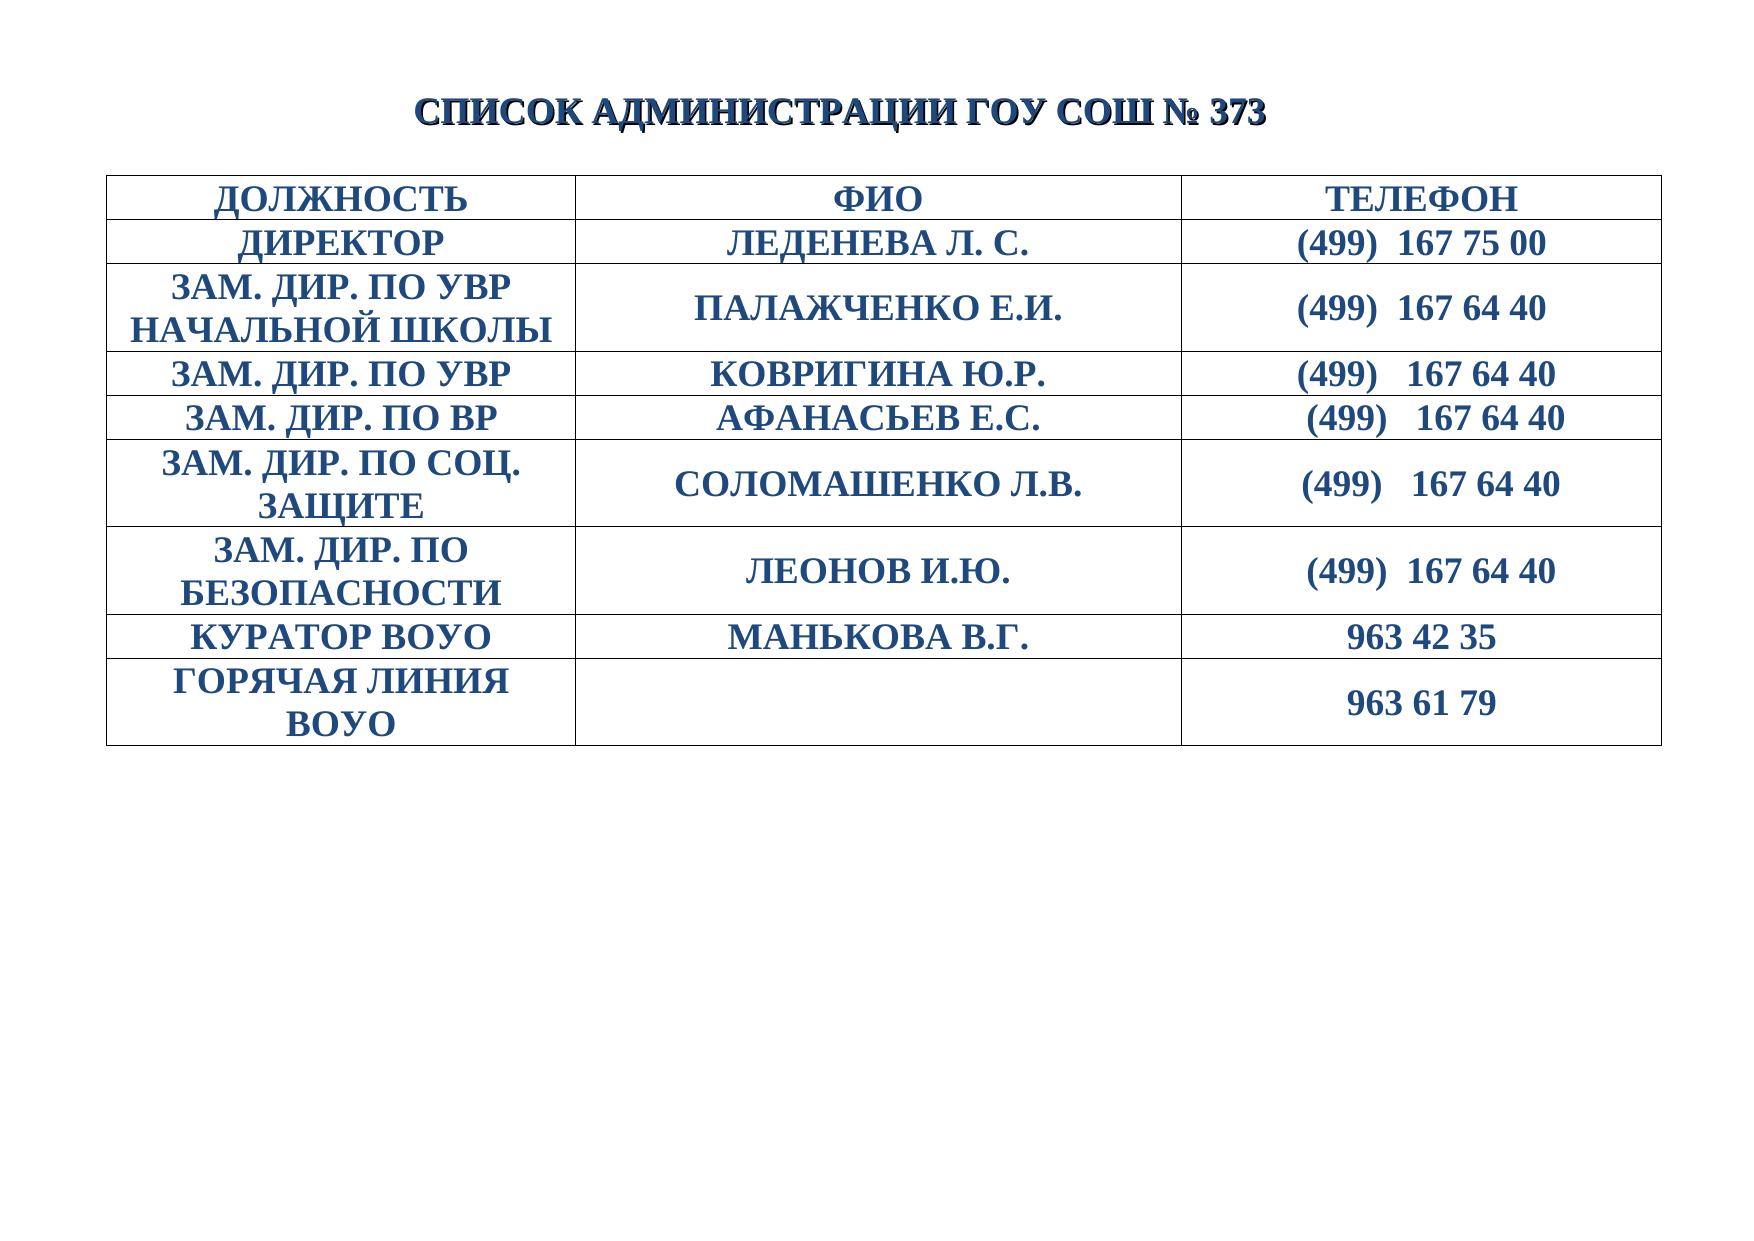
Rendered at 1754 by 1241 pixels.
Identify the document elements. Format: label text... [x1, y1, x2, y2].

table_cell ЗАМ. ДИР. ПО УВР НАЧАЛЬНОЙ ШКОЛЫ [107, 264, 575, 351]
table_cell ЗАМ. ДИР. ПО ВР [107, 396, 575, 439]
table_cell (499) 167 64 40 [1182, 396, 1661, 439]
text СПИСОК АДМИНИСТРАЦИИ ГОУ СОШ № 373 [413, 89, 1636, 132]
table_cell ПАЛАЖЧЕНКО Е.И. [576, 264, 1181, 351]
table_cell ЗАМ. ДИР. ПО БЕЗОПАСНОСТИ [107, 527, 575, 613]
table_cell МАНЬКОВА В.Г. [576, 615, 1181, 658]
table_cell 963 42 35 [1182, 615, 1661, 658]
table_cell ЗАМ. ДИР. ПО СОЦ. ЗАЩИТЕ [107, 440, 575, 526]
table_cell 963 61 79 [1182, 659, 1661, 745]
table_header ФИО [576, 176, 1181, 219]
table_cell [576, 659, 1181, 745]
table_cell ЛЕОНОВ И.Ю. [576, 527, 1181, 613]
table_cell (499) 167 64 40 [1182, 440, 1661, 526]
table_header ДОЛЖНОСТЬ [107, 176, 575, 219]
table_cell СОЛОМАШЕНКО Л.В. [576, 440, 1181, 526]
table_cell АФАНАСЬЕВ Е.С. [576, 396, 1181, 439]
table_cell (499) 167 64 40 [1182, 264, 1661, 351]
table_cell ЗАМ. ДИР. ПО УВР [107, 352, 575, 395]
table_cell (499) 167 64 40 [1182, 352, 1661, 395]
table_cell КОВРИГИНА Ю.Р. [576, 352, 1181, 395]
table_cell КУРАТОР ВОУО [107, 615, 575, 658]
table_cell (499) 167 75 00 [1182, 220, 1661, 263]
table_header ТЕЛЕФОН [1182, 176, 1661, 219]
table_cell ДИРЕКТОР [107, 220, 575, 263]
table_cell ГОРЯЧАЯ ЛИНИЯ ВОУО [107, 659, 575, 745]
table_cell (499) 167 64 40 [1182, 527, 1661, 613]
table_cell ЛЕДЕНЕВА Л. С. [576, 220, 1181, 263]
